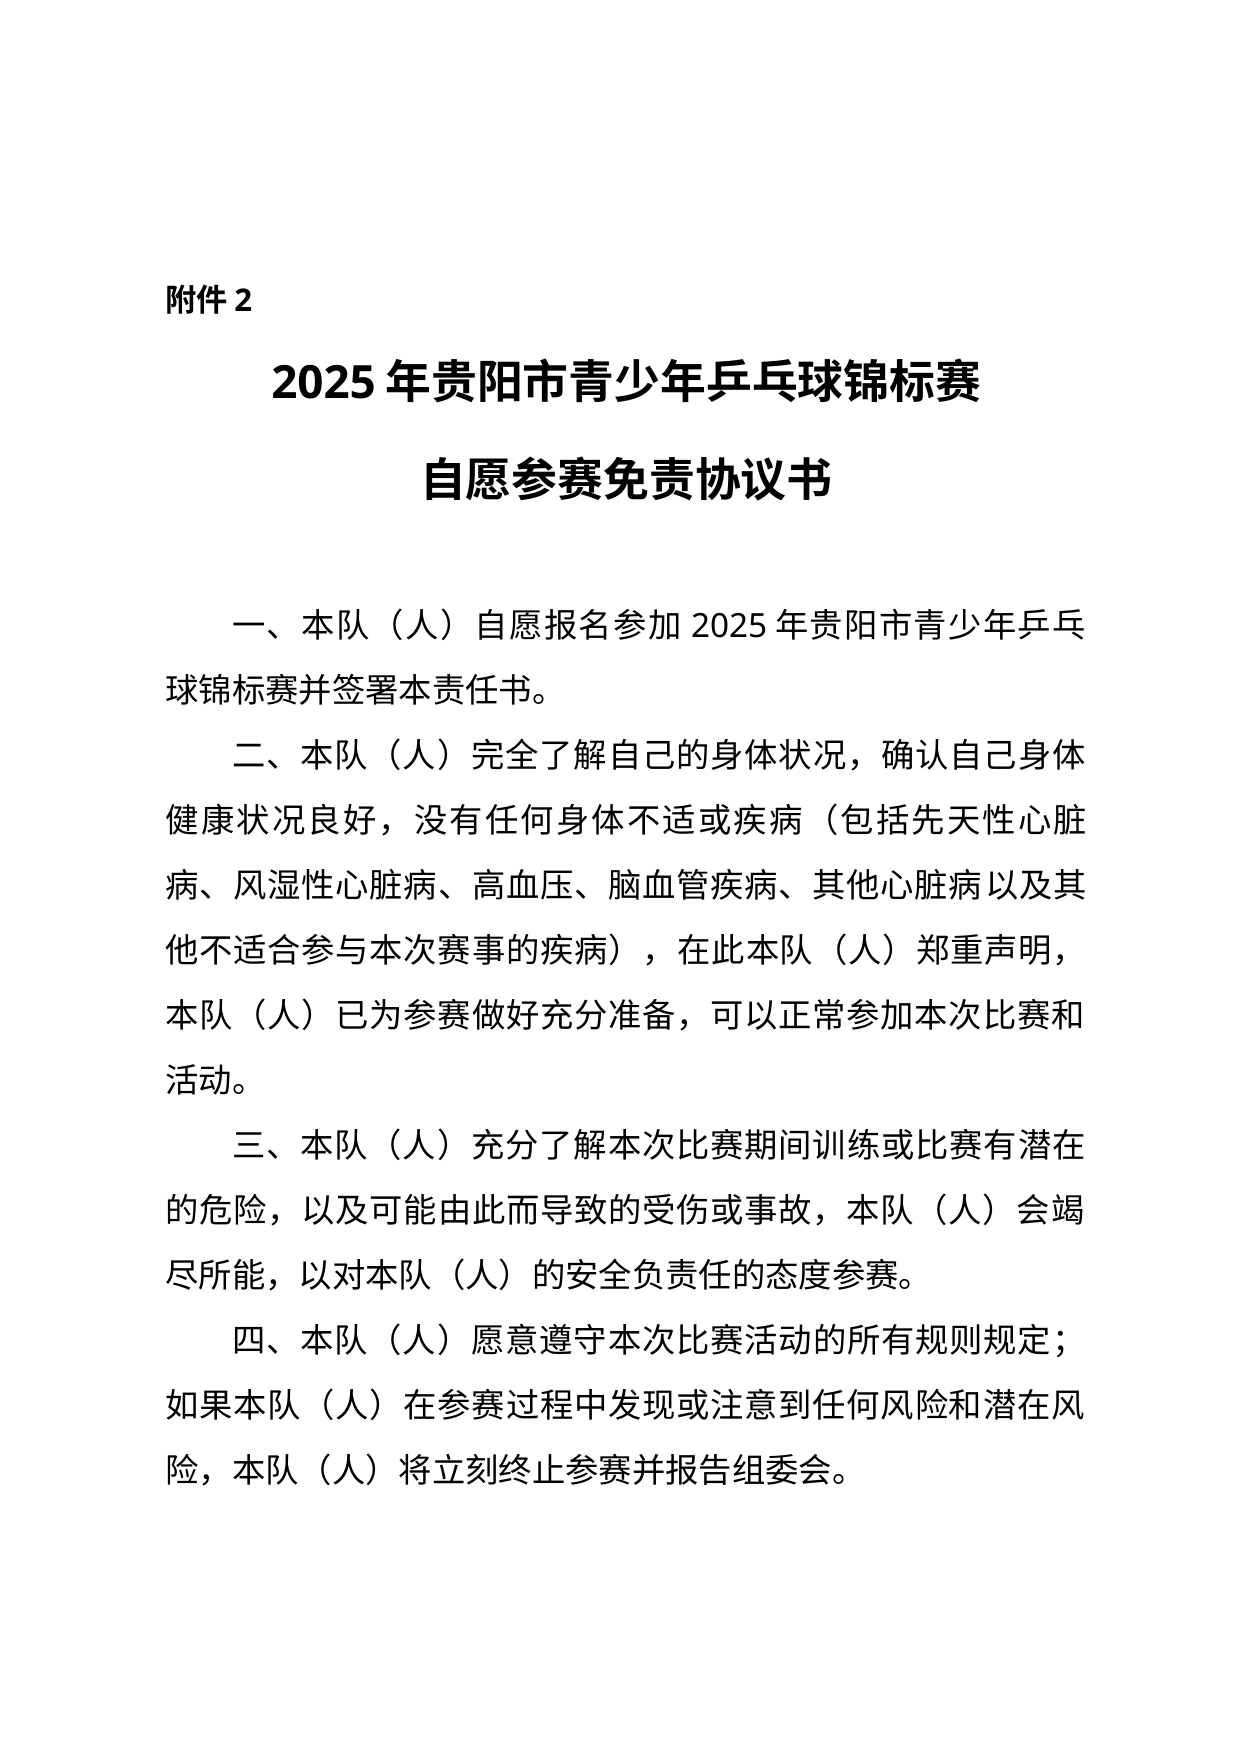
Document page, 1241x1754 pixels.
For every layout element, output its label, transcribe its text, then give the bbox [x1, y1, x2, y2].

text 三、本队（人）充分了解本次比赛期间训练或比赛有潜在的危险，以及可能由此而导致的受伤或事故，本队（人）会竭尽所能，以对本队（人）的安全负责任的态度参赛。 [165, 1110, 1087, 1305]
text 一、本队（人）自愿报名参加2025年贵阳市青少年乒乓球锦标赛并签署本责任书。 [165, 590, 1087, 720]
text 二、本队（人）完全了解自己的身体状况，确认自己身体健康状况良好，没有任何身体不适或疾病（包括先天性心脏病、风湿性心脏病、高血压、脑血管疾病、其他心脏病以及其他不适合参与本次赛事的疾病），在此本队（人）郑重声明，本队（人）已为参赛做好充分准备，可以正常参加本次比赛和活动。 [165, 720, 1087, 1110]
text 附件2 [165, 265, 1087, 330]
text 2025年贵阳市青少年乒乓球锦标赛 [165, 330, 1087, 428]
text 四、本队（人）愿意遵守本次比赛活动的所有规则规定；如果本队（人）在参赛过程中发现或注意到任何风险和潜在风险，本队（人）将立刻终止参赛并报告组委会。 [165, 1305, 1087, 1500]
text 自愿参赛免责协议书 [165, 428, 1087, 525]
